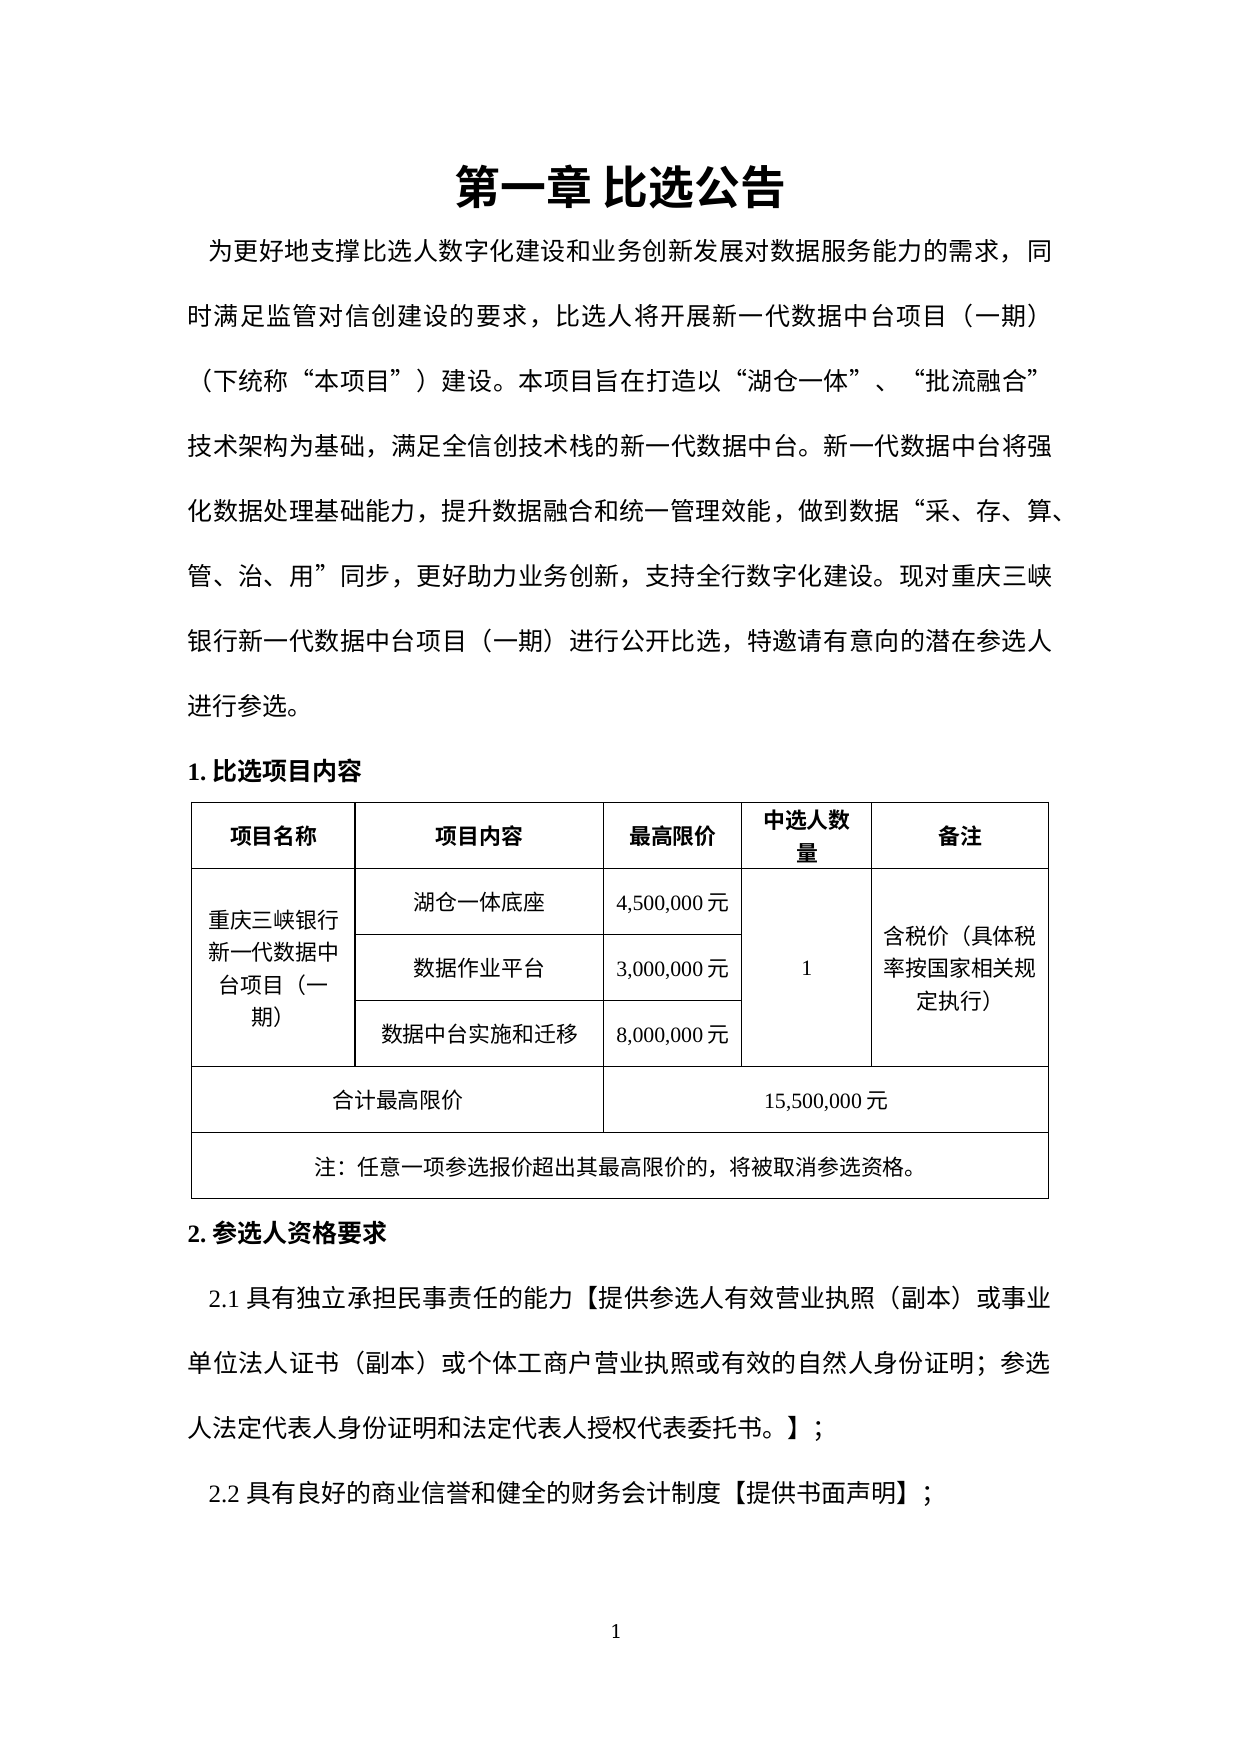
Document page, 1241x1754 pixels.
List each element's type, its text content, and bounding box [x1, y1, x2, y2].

table_cell 注：任意一项参选报价超出其最高限价的，将被取消参选资格。 [192, 1133, 1048, 1198]
table_header 备注 [872, 803, 1048, 868]
table_cell 3,000,000元 [604, 935, 741, 1000]
table_cell 8,000,000元 [604, 1001, 741, 1066]
text 2.1 具有独立承担民事责任的能力【提供参选人有效营业执照（副本）或事业单位法人证书（副本）或个体工商户营业执照或有效的自然人身份证明；参选人法定代表人身份证明和法定代表人授权代表委托书。】； [187, 1264, 1053, 1459]
table_cell 湖仓一体底座 [356, 869, 603, 934]
table_header 项目名称 [192, 803, 354, 868]
table_cell 重庆三峡银行新一代数据中台项目（一期） [192, 869, 354, 1066]
table_header 项目内容 [356, 803, 603, 868]
table_cell 15,500,000元 [604, 1067, 1048, 1132]
table_cell 数据作业平台 [356, 935, 603, 1000]
subtitle 2. 参选人资格要求 [187, 1199, 1053, 1264]
table_header 最高限价 [604, 803, 741, 868]
text 2.2 具有良好的商业信誉和健全的财务会计制度【提供书面声明】； [187, 1459, 1053, 1524]
table_cell 4,500,000元 [604, 869, 741, 934]
subtitle 1. 比选项目内容 [187, 737, 1053, 802]
text 为更好地支撑比选人数字化建设和业务创新发展对数据服务能力的需求，同时满足监管对信创建设的要求，比选人将开展新一代数据中台项目（一期）（下统称“本项目”）建设。本项目旨在打造以“湖仓一体”、“批流融合”技术架构为基础，满足全信创技术栈的新一代数据中台。新一代数据中台将强化数据处理基础能力，提升数据融合和统一管理效能，做到数据“采、存、算、管、治、用”同步，更好助力业务创新，支持全行数字化建设。现对重庆三峡银行新一代数据中台项目（一期）进行公开比选，特邀请有意向的潜在参选人进行参选。 [187, 217, 1053, 737]
subtitle 第一章 比选公告 [187, 154, 1053, 217]
table_cell 数据中台实施和迁移 [356, 1001, 603, 1066]
table_header 中选人数量 [742, 803, 871, 868]
table_cell 含税价（具体税率按国家相关规定执行） [872, 869, 1048, 1066]
table_cell 合计最高限价 [192, 1067, 603, 1132]
table_cell 1 [742, 869, 871, 1066]
